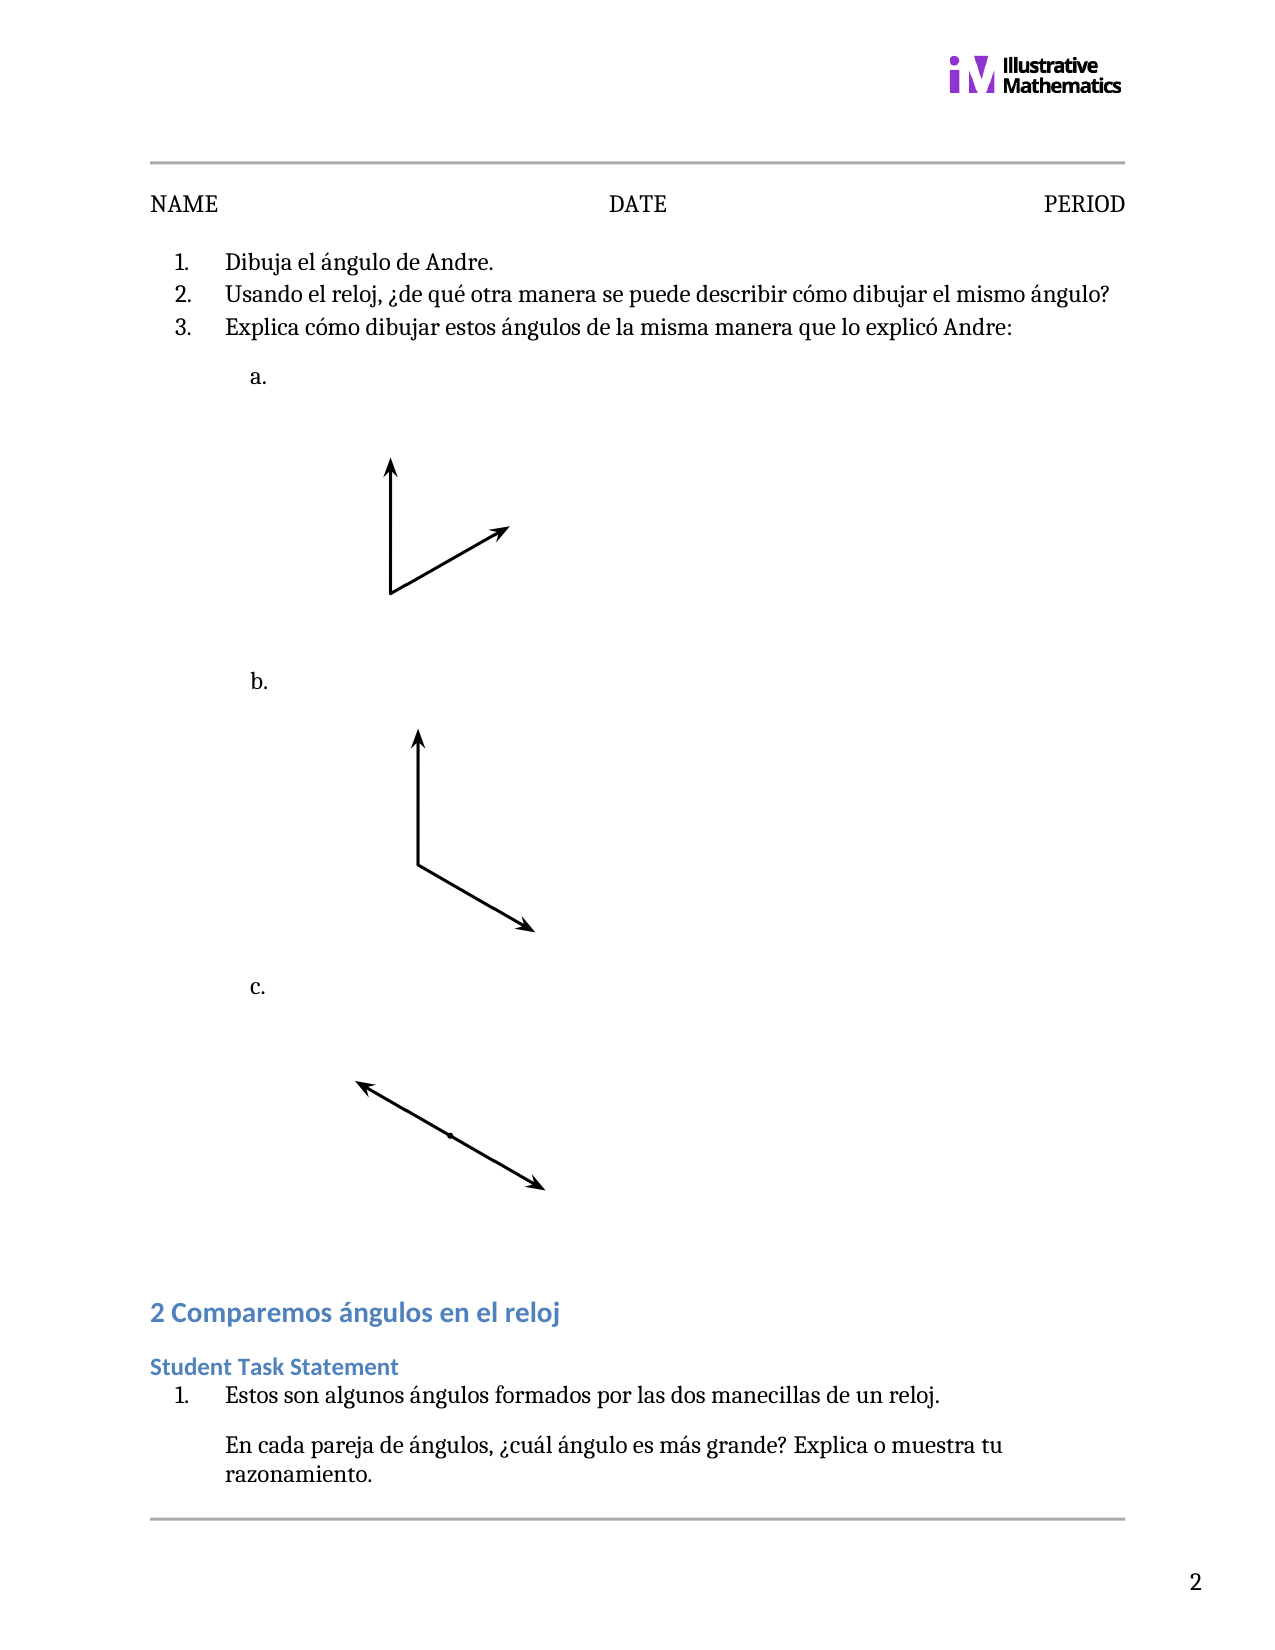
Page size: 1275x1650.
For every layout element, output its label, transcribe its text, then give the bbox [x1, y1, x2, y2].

picture [318, 394, 582, 657]
subtitle Student Task Statement [150, 1351, 1125, 1381]
list Estos son algunos ángulos formados por las dos manecillas de un reloj. [175, 1381, 1125, 1410]
subtitle 2 Comparemos ángulos en el reloj [150, 1294, 1125, 1330]
picture [949, 55, 1121, 93]
list Usando el reloj, ¿de qué otra manera se puede describir cómo dibujar el mismo ángulo? [175, 280, 1125, 309]
list Explica cómo dibujar estos ángulos de la misma manera que lo explicó Andre: [175, 312, 1125, 341]
list En cada pareja de ángulos, ¿cuál ángulo es más grande? Explica o muestra tu razonamiento. [175, 1431, 1125, 1488]
picture [318, 699, 582, 962]
list Dibuja el ángulo de Andre. [175, 247, 1125, 276]
picture [318, 1004, 582, 1267]
